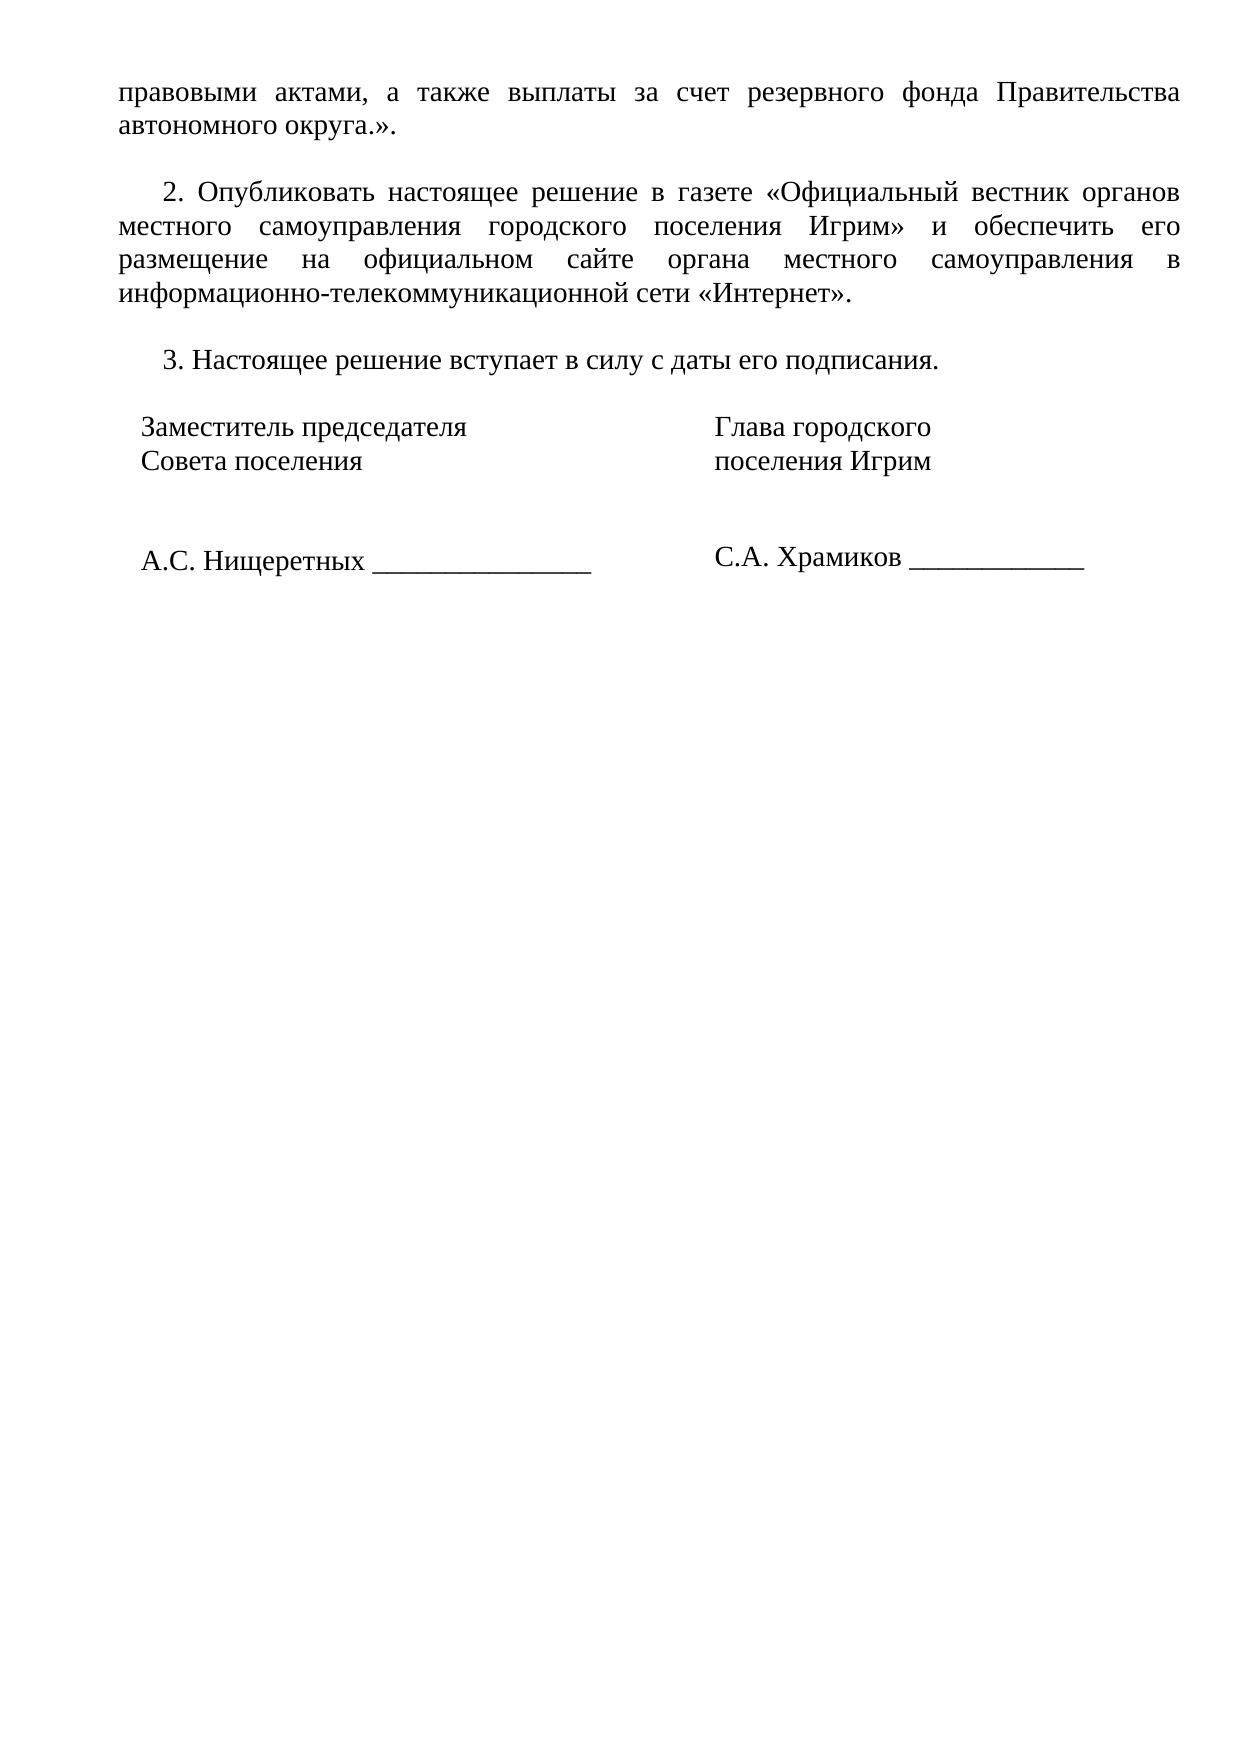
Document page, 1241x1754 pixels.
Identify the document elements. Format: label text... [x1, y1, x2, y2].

list 3. Настоящее решение вступает в силу с даты его подписания. [118, 342, 1181, 376]
list 2. Опубликовать настоящее решение в газете «Официальный вестник органов местного самоуправления городского поселения Игрим» и обеспечить его размещение на официальном сайте органа местного самоуправления в информационно-телекоммуникационной сети «Интернет». [118, 174, 1181, 309]
table_header Глава городского поселения Игрим С.А. Храмиков ____________ [703, 409, 1171, 577]
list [118, 74, 1181, 141]
table_header Заместитель председателя Совета поселения А.С. Нищеретных _______________ [129, 409, 703, 577]
